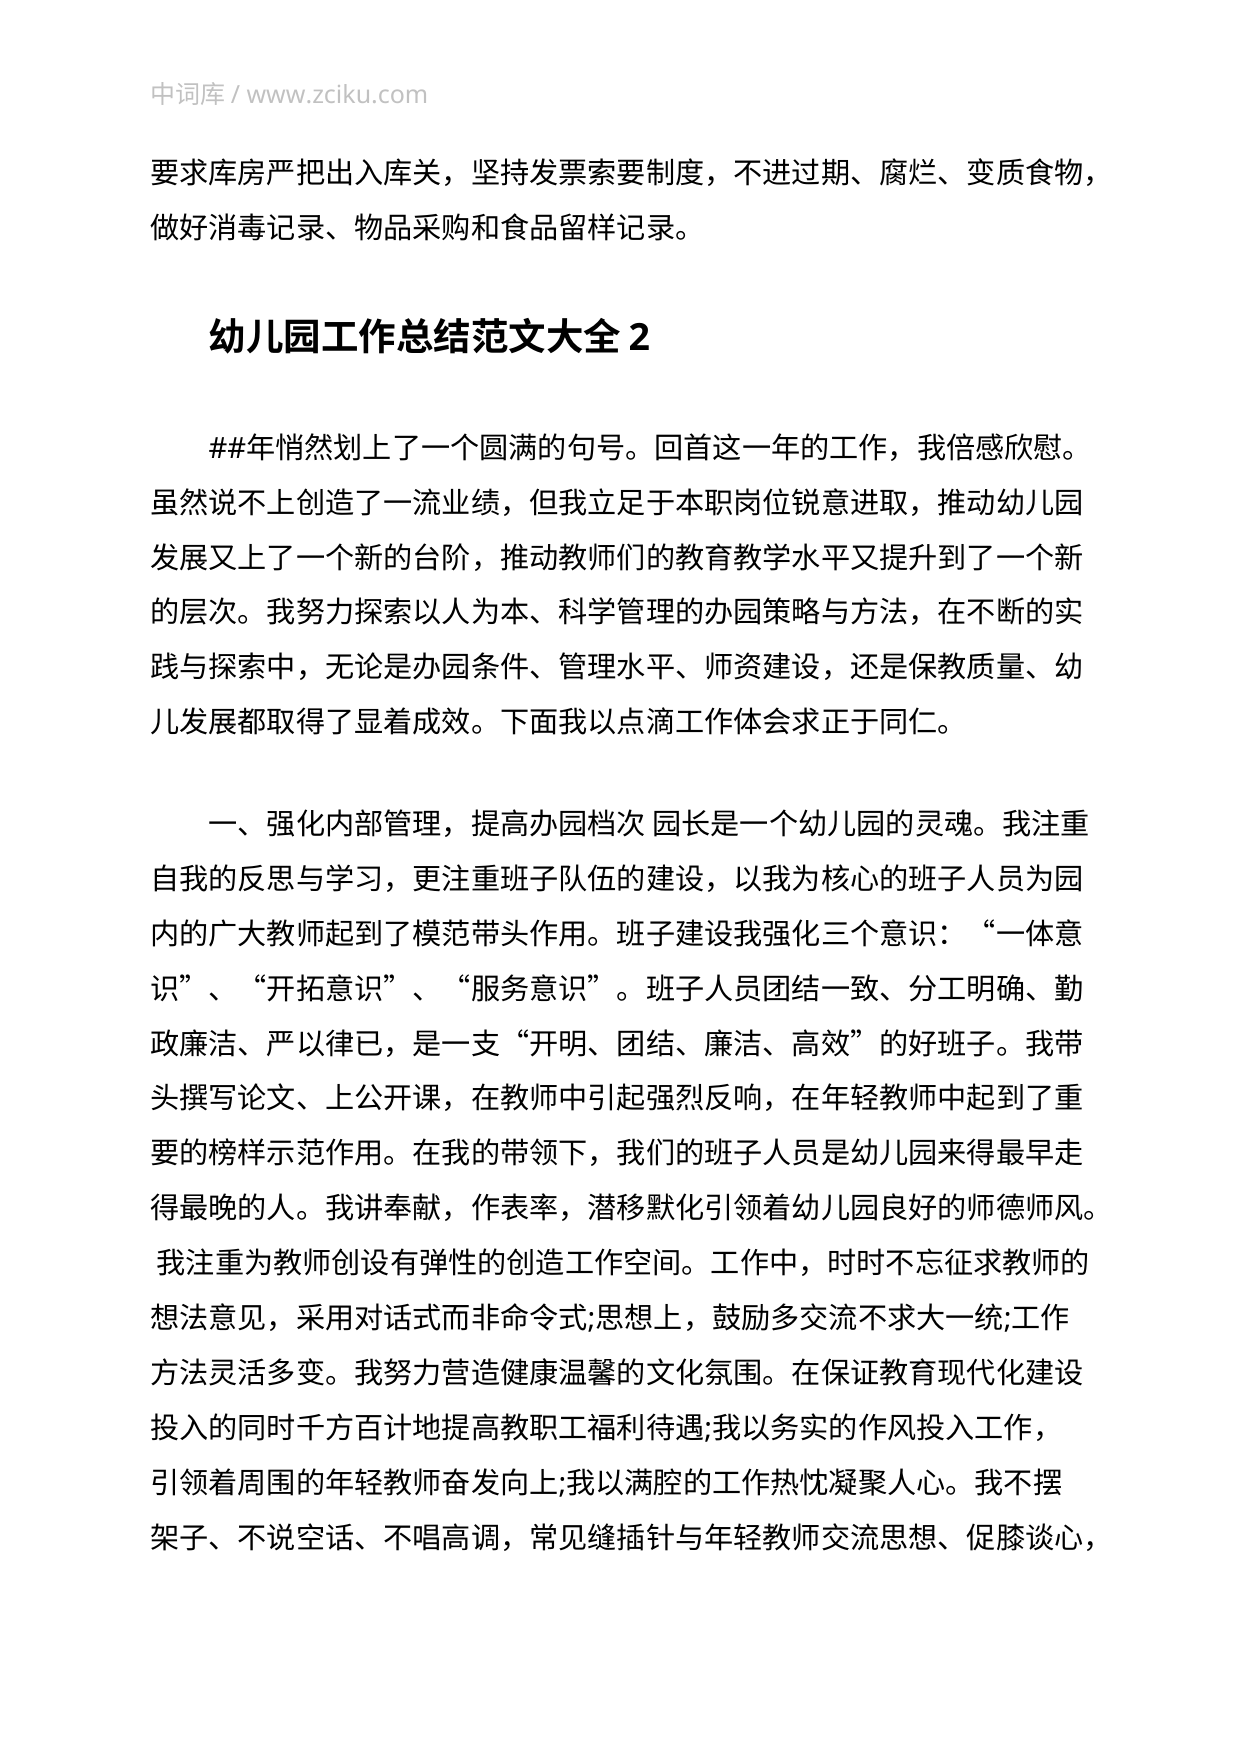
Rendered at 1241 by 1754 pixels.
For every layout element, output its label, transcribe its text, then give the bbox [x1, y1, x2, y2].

text 幼儿园工作总结范文大全2 [150, 307, 1090, 361]
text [150, 801, 1090, 1557]
text ##年悄然划上了一个圆满的句号。回首这一年的工作，我倍感欣慰。虽然说不上创造了一流业绩，但我立足于本职岗位锐意进取，推动幼儿园发展又上了一个新的台阶，推动教师们的教育教学水平又提升到了一个新的层次。我努力探索以人为本、科学管理的办园策略与方法，在不断的实践与探索中，无论是办园条件、管理水平、师资建设，还是保教质量、幼儿发展都取得了显着成效。下面我以点滴工作体会求正于同仁。 [150, 424, 1090, 741]
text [150, 150, 1090, 247]
